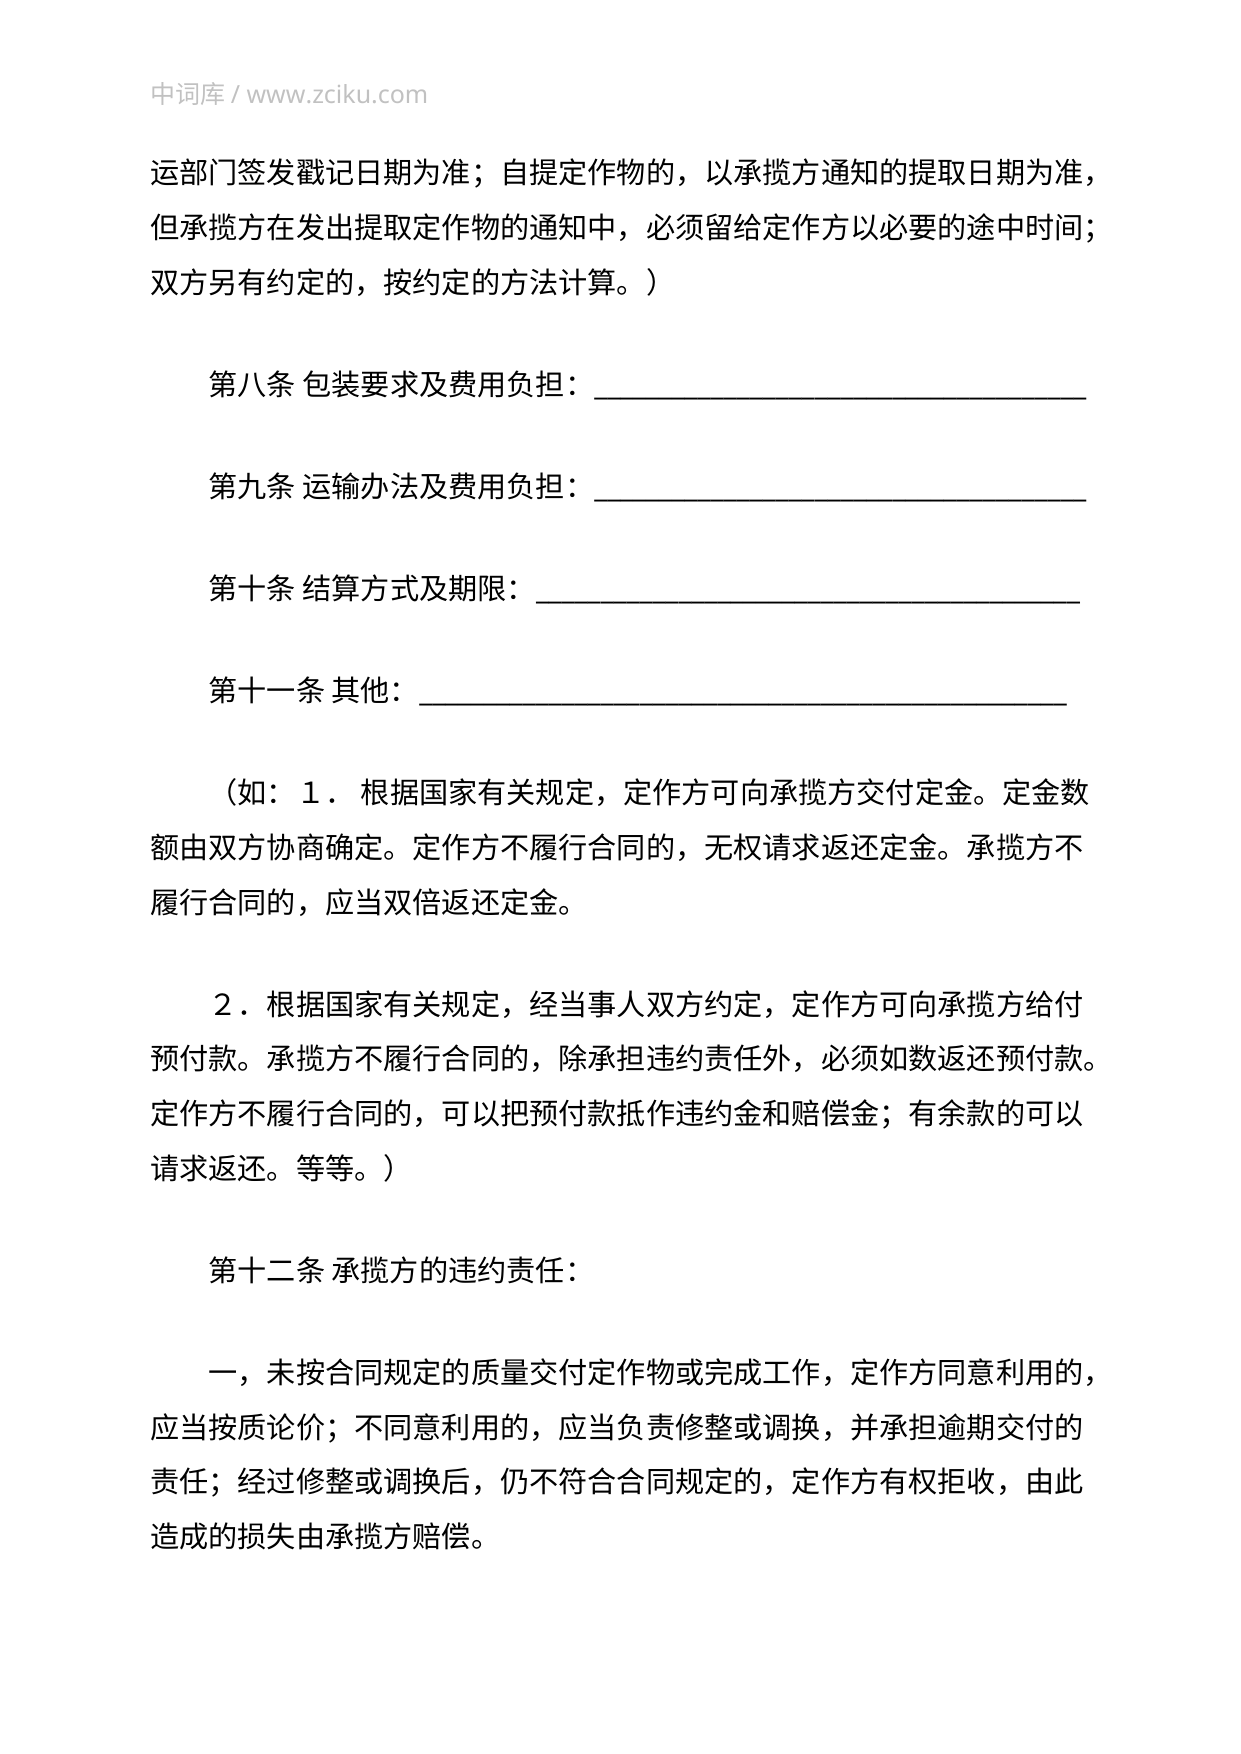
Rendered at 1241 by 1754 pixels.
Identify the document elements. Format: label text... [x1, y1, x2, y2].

text 第十条 结算方式及期限：__________________________________________ [150, 566, 1090, 608]
text 第九条 运输办法及费用负担：______________________________________ [150, 463, 1090, 506]
text 第十一条 其他：__________________________________________________ [150, 667, 1090, 710]
text 第八条 包装要求及费用负担：______________________________________ [150, 362, 1090, 404]
text 一，未按合同规定的质量交付定作物或完成工作，定作方同意利用的，应当按质论价；不同意利用的，应当负责修整或调换，并承担逾期交付的责任；经过修整或调换后，仍不符合合同规定的，定作方有权拒收，由此造成的损失由承揽方赔偿。 [150, 1349, 1090, 1556]
text （如：１． 根据国家有关规定，定作方可向承揽方交付定金。定金数额由双方协商确定。定作方不履行合同的，无权请求返还定金。承揽方不履行合同的，应当双倍返还定金。 [150, 769, 1090, 922]
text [150, 150, 1090, 302]
text ２．根据国家有关规定，经当事人双方约定，定作方可向承揽方给付预付款。承揽方不履行合同的，除承担违约责任外，必须如数返还预付款。定作方不履行合同的，可以把预付款抵作违约金和赔偿金；有余款的可以请求返还。等等。） [150, 981, 1090, 1188]
text 第十二条 承揽方的违约责任： [150, 1247, 1090, 1290]
